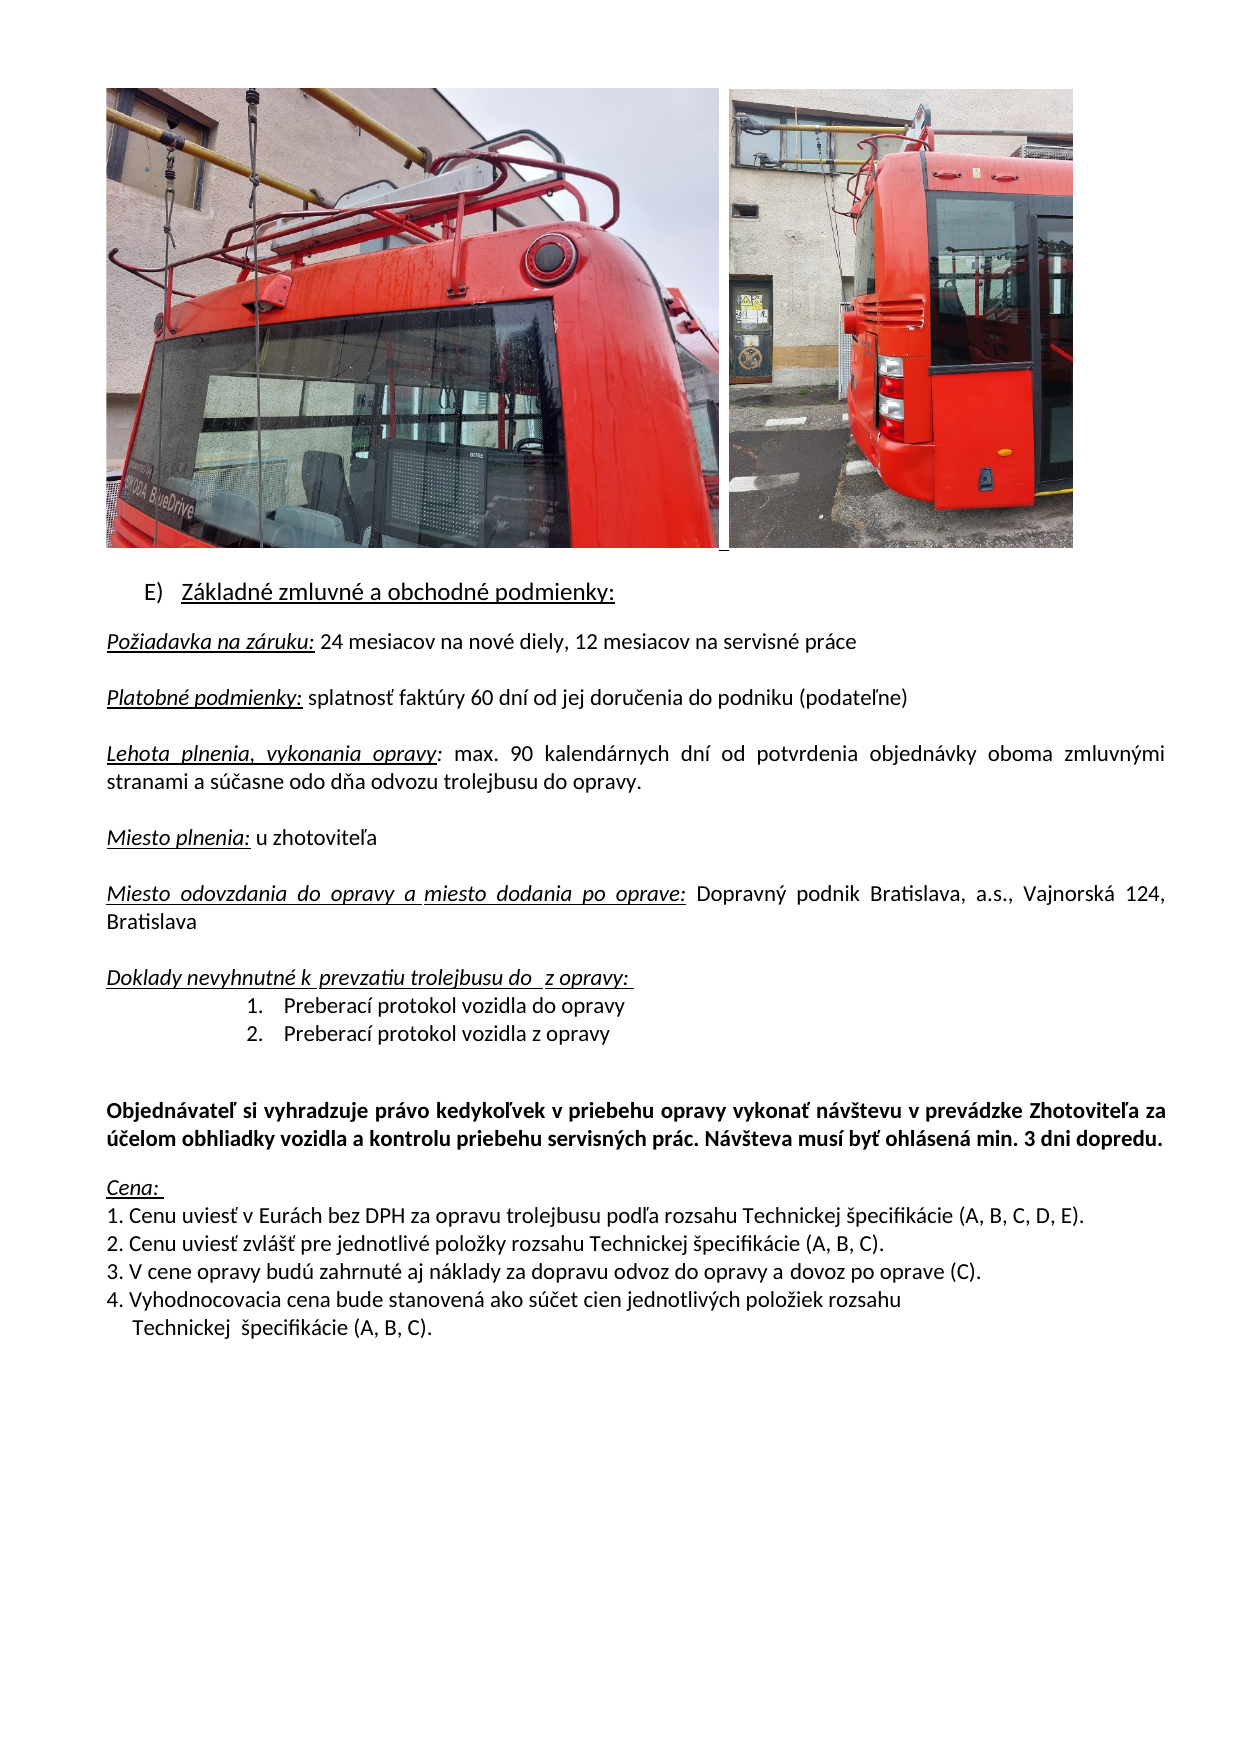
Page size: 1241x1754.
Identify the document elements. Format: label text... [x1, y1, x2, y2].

picture [729, 89, 1073, 548]
text 4. Vyhodnocovacia cena bude stanovená ako súčet cien jednotlivých položiek rozsahu [106, 1285, 1181, 1313]
list Základné zmluvné a obchodné podmienky: [144, 576, 1166, 606]
text 1. Cenu uviesť v Eurách bez DPH za opravu trolejbusu podľa rozsahu Technickej špecifikácie (A, B, C, D, E). [106, 1201, 1181, 1229]
text Cena: [106, 1173, 1181, 1201]
text 3. V cene opravy budú zahrnuté aj náklady za dopravu odvoz do opravy a dovoz po oprave (C). [106, 1257, 1181, 1285]
text Požiadavka na záruku: 24 mesiacov na nové diely, 12 mesiacov na servisné práce [106, 627, 1166, 655]
list Preberací protokol vozidla do opravy [246, 992, 1166, 1019]
text Miesto odovzdania do opravy a miesto dodania po oprave: Dopravný podnik Bratislava, a.s., Vajnorská 124, Bratislava [106, 879, 1166, 936]
text Doklady nevyhnutné k prevzatiu trolejbusu do z opravy: [106, 963, 1166, 992]
text Technickej špecifikácie (A, B, C). [106, 1313, 1181, 1341]
list Preberací protokol vozidla z opravy [246, 1019, 1166, 1048]
text Lehota plnenia, vykonania opravy: max. 90 kalendárnych dní od potvrdenia objednávky oboma zmluvnými stranami a súčasne odo dňa odvozu trolejbusu do opravy. [106, 739, 1166, 795]
picture [106, 88, 719, 548]
text 2. Cenu uviesť zvlášť pre jednotlivé položky rozsahu Technickej špecifikácie (A, B, C). [106, 1229, 1181, 1257]
text Miesto plnenia: u zhotoviteľa [106, 823, 1166, 851]
text Platobné podmienky: splatnosť faktúry 60 dní od jej doručenia do podniku (podateľne) [106, 683, 1166, 711]
text Objednávateľ si vyhradzuje právo kedykoľvek v priebehu opravy vykonať návštevu v prevádzke Zhotoviteľa za účelom obhliadky vozidla a kontrolu priebehu servisných prác. Návšteva musí byť ohlásená min. 3 dni dopredu. [106, 1096, 1166, 1152]
